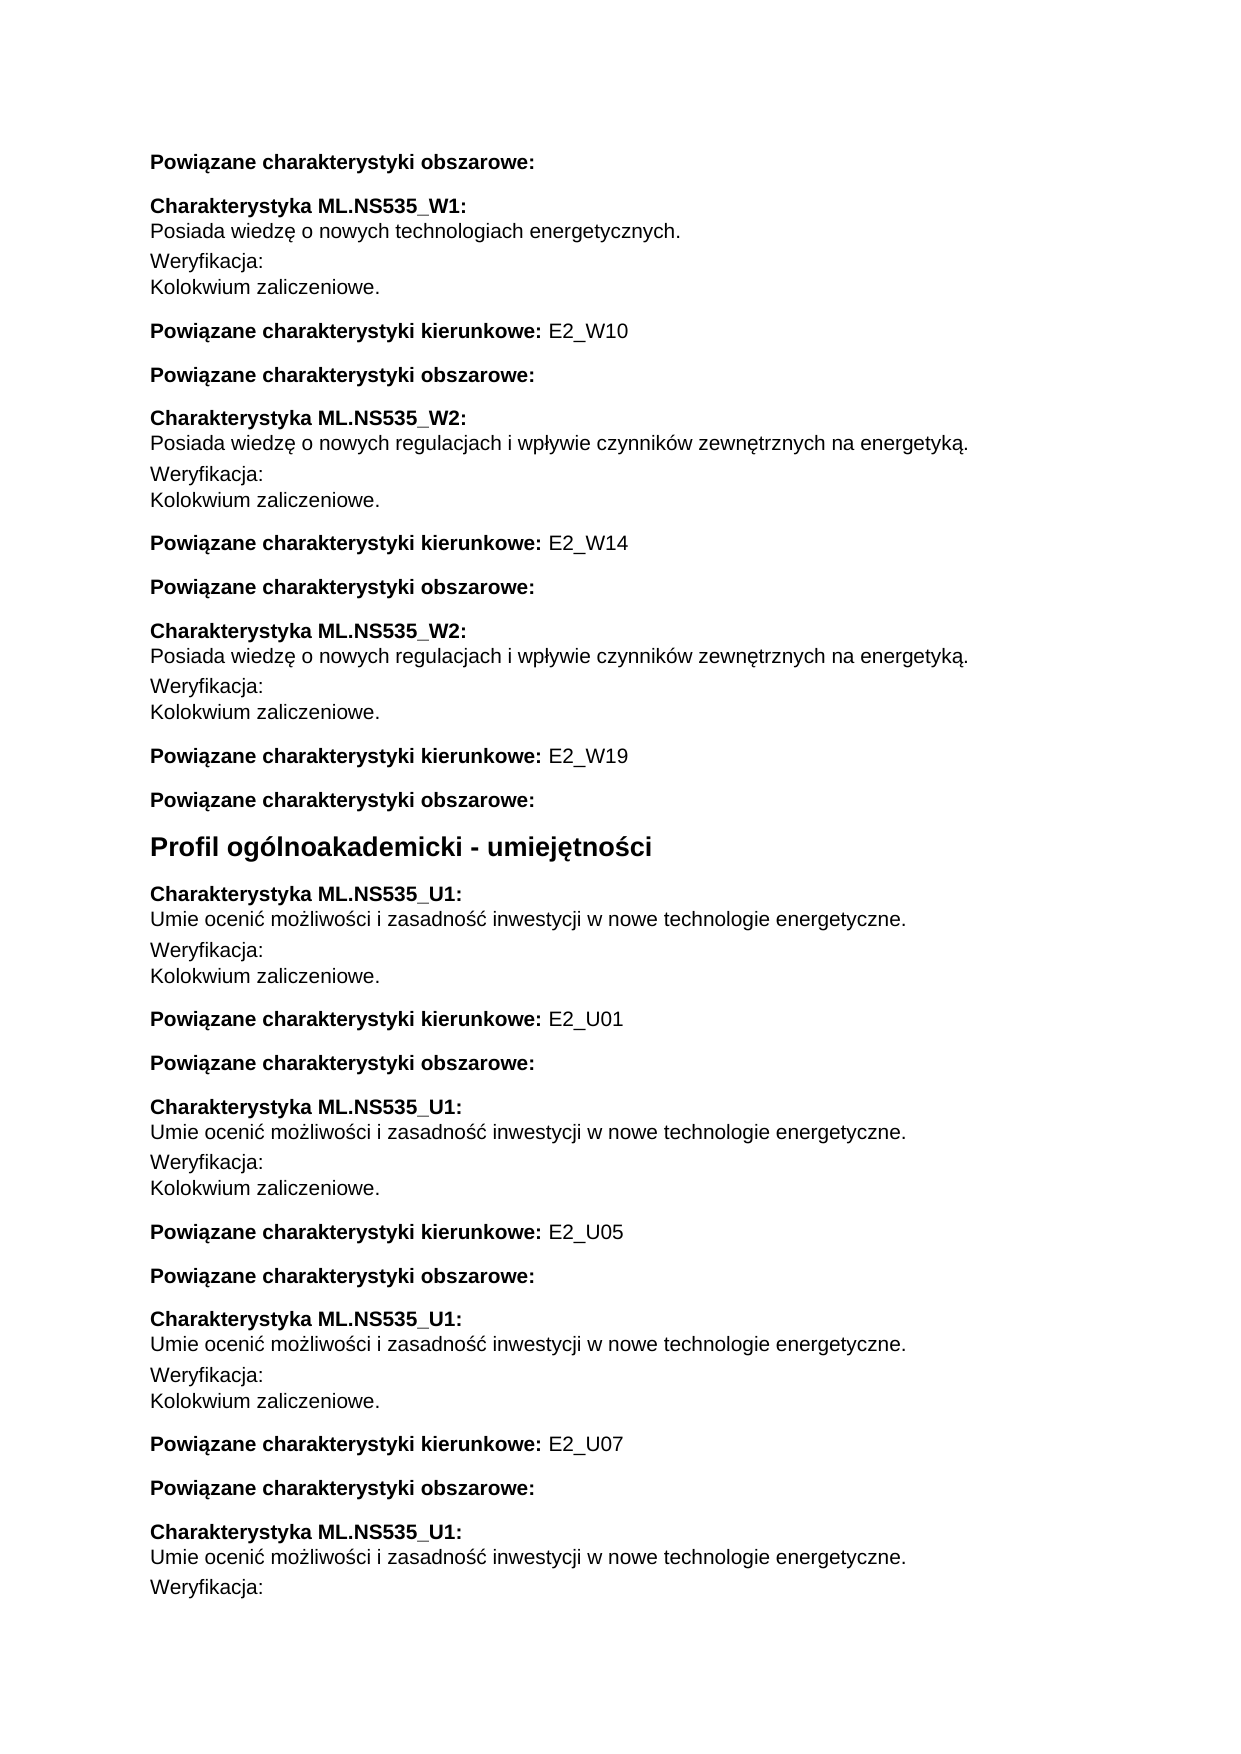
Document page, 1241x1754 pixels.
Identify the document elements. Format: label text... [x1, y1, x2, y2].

text Kolokwium zaliczeniowe. [150, 1176, 1090, 1200]
text Kolokwium zaliczeniowe. [150, 963, 1090, 987]
text Weryfikacja: [150, 249, 1090, 273]
text Powiązane charakterystyki kierunkowe: E2_W19 [150, 744, 1090, 768]
text Powiązane charakterystyki kierunkowe: E2_W14 [150, 531, 1090, 555]
subtitle Profil ogólnoakademicki - umiejętności [150, 831, 1090, 862]
text Charakterystyka ML.NS535_W2: [150, 619, 1090, 643]
text Powiązane charakterystyki obszarowe: [150, 575, 1090, 599]
text Weryfikacja: [150, 1362, 1090, 1386]
text Kolokwium zaliczeniowe. [150, 275, 1090, 299]
text Charakterystyka ML.NS535_W2: [150, 406, 1090, 430]
text Posiada wiedzę o nowych regulacjach i wpływie czynników zewnętrznych na energetyką. [150, 644, 1090, 668]
text Charakterystyka ML.NS535_U1: [150, 882, 1090, 906]
text Umie ocenić możliwości i zasadność inwestycji w nowe technologie energetyczne. [150, 907, 1090, 931]
text Charakterystyka ML.NS535_U1: [150, 1520, 1090, 1544]
text Weryfikacja: [150, 674, 1090, 698]
text Umie ocenić możliwości i zasadność inwestycji w nowe technologie energetyczne. [150, 1120, 1090, 1144]
text Powiązane charakterystyki kierunkowe: E2_U07 [150, 1432, 1090, 1456]
text Powiązane charakterystyki obszarowe: [150, 1051, 1090, 1075]
text Powiązane charakterystyki obszarowe: [150, 1263, 1090, 1287]
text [150, 219, 1090, 243]
text Charakterystyka ML.NS535_U1: [150, 1307, 1090, 1331]
text Kolokwium zaliczeniowe. [150, 700, 1090, 724]
text Powiązane charakterystyki kierunkowe: E2_W10 [150, 319, 1090, 343]
text Charakterystyka ML.NS535_W1: [150, 194, 1090, 218]
text Posiada wiedzę o nowych regulacjach i wpływie czynników zewnętrznych na energetyką. [150, 431, 1090, 455]
text Weryfikacja: [150, 1575, 1090, 1599]
text Powiązane charakterystyki obszarowe: [150, 150, 1090, 174]
text Powiązane charakterystyki kierunkowe: E2_U05 [150, 1220, 1090, 1244]
text Powiązane charakterystyki obszarowe: [150, 1476, 1090, 1500]
text Charakterystyka ML.NS535_U1: [150, 1095, 1090, 1119]
text Umie ocenić możliwości i zasadność inwestycji w nowe technologie energetyczne. [150, 1332, 1090, 1356]
text Powiązane charakterystyki kierunkowe: E2_U01 [150, 1007, 1090, 1031]
text Kolokwium zaliczeniowe. [150, 1388, 1090, 1412]
text Powiązane charakterystyki obszarowe: [150, 362, 1090, 386]
text Powiązane charakterystyki obszarowe: [150, 787, 1090, 811]
text Weryfikacja: [150, 937, 1090, 961]
text Umie ocenić możliwości i zasadność inwestycji w nowe technologie energetyczne. [150, 1545, 1090, 1569]
text Weryfikacja: [150, 1150, 1090, 1174]
text Weryfikacja: [150, 461, 1090, 485]
text Kolokwium zaliczeniowe. [150, 487, 1090, 511]
